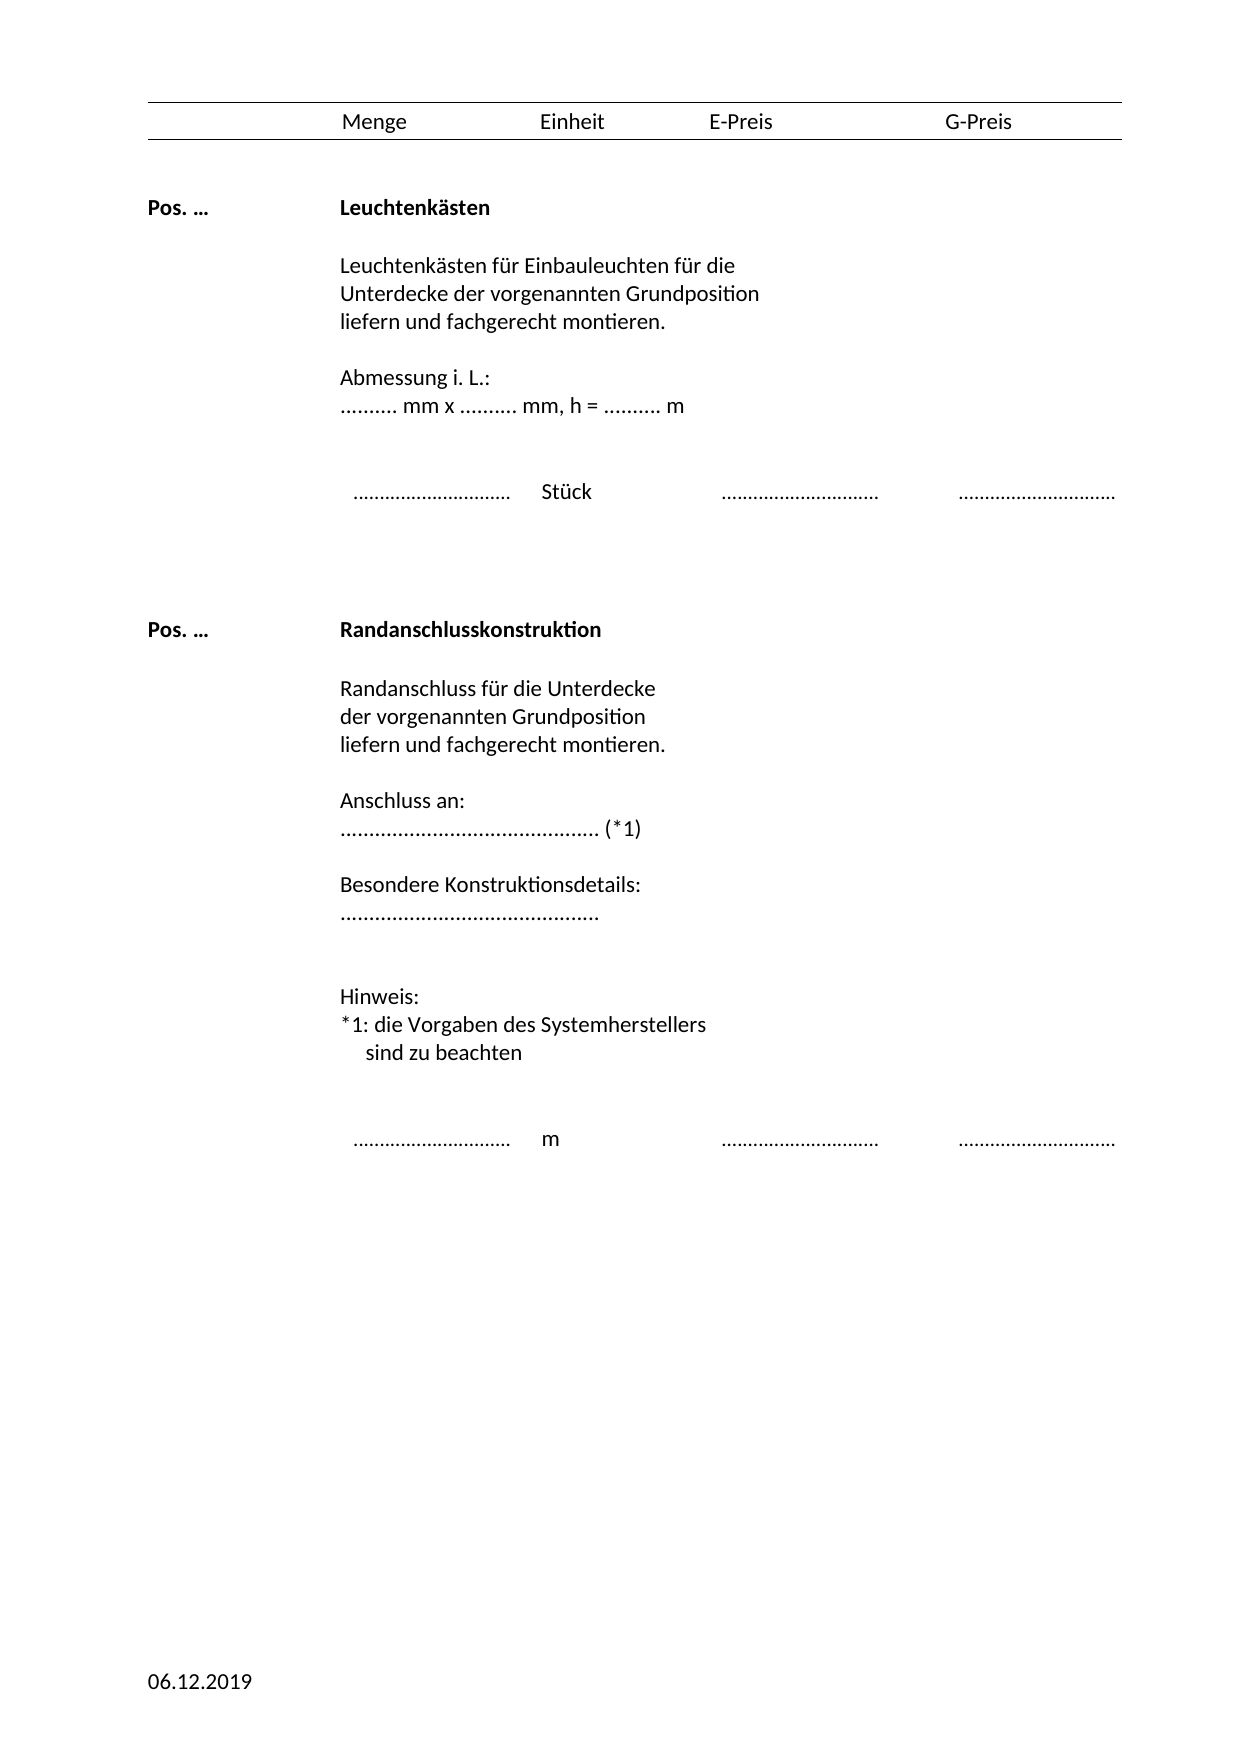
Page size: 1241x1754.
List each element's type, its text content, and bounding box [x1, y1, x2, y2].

text .............................. Stück .............................. .............................. [148, 477, 1122, 505]
text .............................. m .............................. .............................. [148, 1124, 1122, 1152]
text Pos. … Leuchtenkästen [148, 193, 1122, 221]
table_header Leuchtenkästen für Einbauleuchten für die Unterdecke der vorgenannten Grundposition liefern und fachgerecht montieren. Abmessung i. L.: .......... mm x .......... mm, h = .......... m [340, 251, 1120, 419]
table_header Randanschluss für die Unterdecke der vorgenannten Grundposition liefern und fachgerecht montieren. Anschluss an: ............................................. (*1) Besondere Konstruktionsdetails: ............................................. Hinweis: *1: die Vorgaben des Systemherstellers sind zu beachten [340, 674, 1120, 1066]
text Pos. … Randanschlusskonstruktion [148, 616, 1122, 644]
